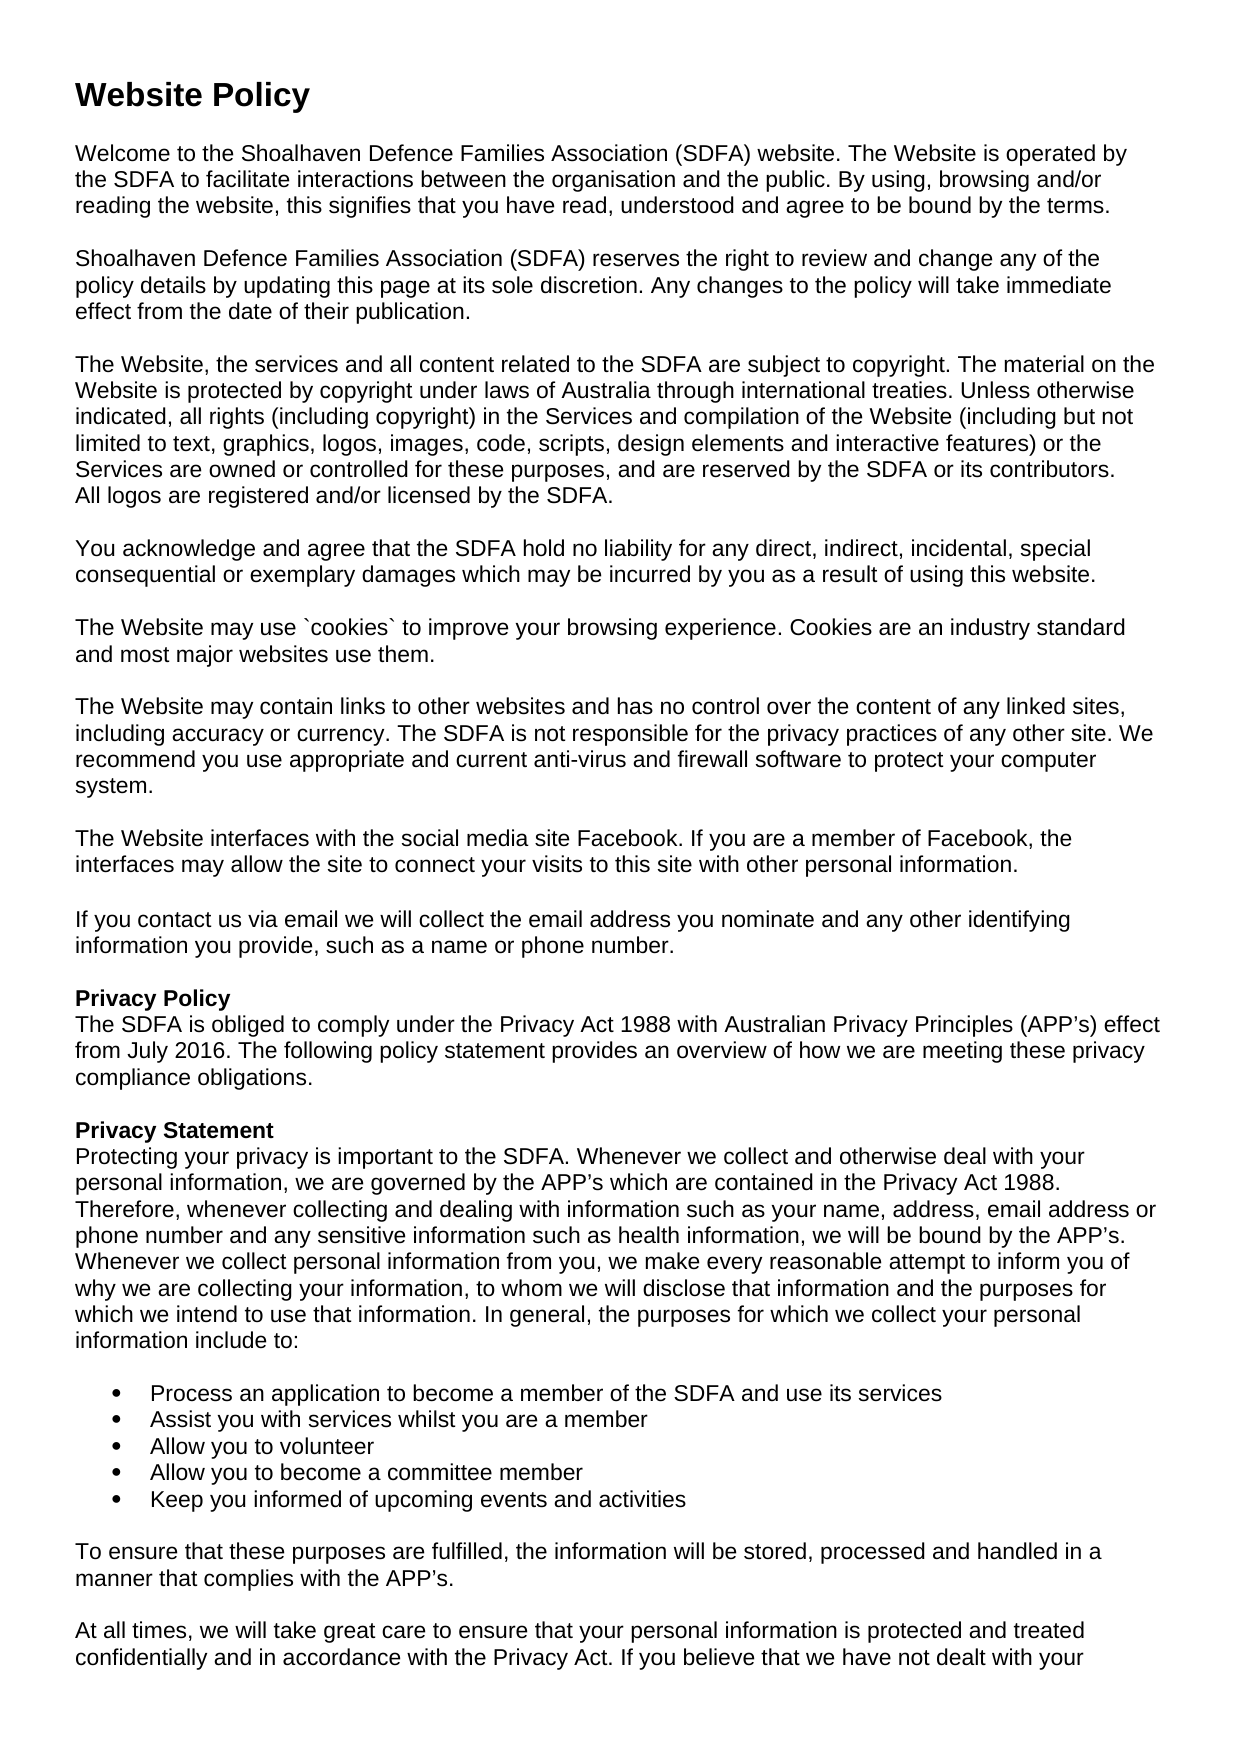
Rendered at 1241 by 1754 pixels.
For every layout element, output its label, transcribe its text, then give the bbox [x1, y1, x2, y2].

text The SDFA is obliged to comply under the Privacy Act 1988 with Australian Privacy Principles (APP’s) effect from July 2016. The following policy statement provides an overview of how we are meeting these privacy compliance obligations. [75, 1011, 1165, 1090]
text Welcome to the Shoalhaven Defence Families Association (SDFA) website. The Website is operated by the SDFA to facilitate interactions between the organisation and the public. By using, browsing and/or reading the website, this signifies that you have read, understood and agree to be bound by the terms. [75, 140, 1165, 219]
text You acknowledge and agree that the SDFA hold no liability for any direct, indirect, incidental, special consequential or exemplary damages which may be incurred by you as a result of using this website. [75, 535, 1165, 588]
text If you contact us via email we will collect the email address you nominate and any other identifying information you provide, such as a name or phone number. [75, 906, 1165, 958]
text The Website may use `cookies` to improve your browsing experience. Cookies are an industry standard and most major websites use them. [75, 614, 1165, 667]
list Keep you informed of upcoming events and activities [112, 1486, 1165, 1512]
list Allow you to become a committee member [112, 1459, 1165, 1486]
text The Website may contain links to other websites and has no control over the content of any linked sites, including accuracy or currency. The SDFA is not responsible for the privacy practices of any other site. We recommend you use appropriate and current anti-virus and firewall software to protect your computer system. [75, 693, 1165, 799]
text The Website interfaces with the social media site Facebook. If you are a member of Facebook, the interfaces may allow the site to connect your visits to this site with other personal information. [75, 825, 1165, 878]
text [75, 1617, 1165, 1670]
text All logos are registered and/or licensed by the SDFA. [75, 482, 1165, 509]
text Protecting your privacy is important to the SDFA. Whenever we collect and otherwise deal with your personal information, we are governed by the APP’s which are contained in the Privacy Act 1988. Therefore, whenever collecting and dealing with information such as your name, address, email address or phone number and any sensitive information such as health information, we will be bound by the APP’s. Whenever we collect personal information from you, we make every reasonable attempt to inform you of why we are collecting your information, to whom we will disclose that information and the purposes for which we intend to use that information. In general, the purposes for which we collect your personal information include to: [75, 1143, 1165, 1354]
list Process an application to become a member of the SDFA and use its services [112, 1380, 1165, 1406]
list Assist you with services whilst you are a member [112, 1406, 1165, 1433]
text To ensure that these purposes are fulfilled, the information will be stored, processed and handled in a manner that complies with the APP’s. [75, 1538, 1165, 1591]
text Privacy Statement [75, 1117, 1165, 1143]
text Website Policy [75, 75, 1165, 113]
text The Website, the services and all content related to the SDFA are subject to copyright. The material on the Website is protected by copyright under laws of Australia through international treaties. Unless otherwise indicated, all rights (including copyright) in the Services and compilation of the Website (including but not limited to text, graphics, logos, images, code, scripts, design elements and interactive features) or the Services are owned or controlled for these purposes, and are reserved by the SDFA or its contributors. [75, 351, 1165, 482]
text Privacy Policy [75, 985, 1165, 1011]
text Shoalhaven Defence Families Association (SDFA) reserves the right to review and change any of the policy details by updating this page at its sole discretion. Any changes to the policy will take immediate effect from the date of their publication. [75, 245, 1165, 324]
list Allow you to volunteer [112, 1433, 1165, 1459]
